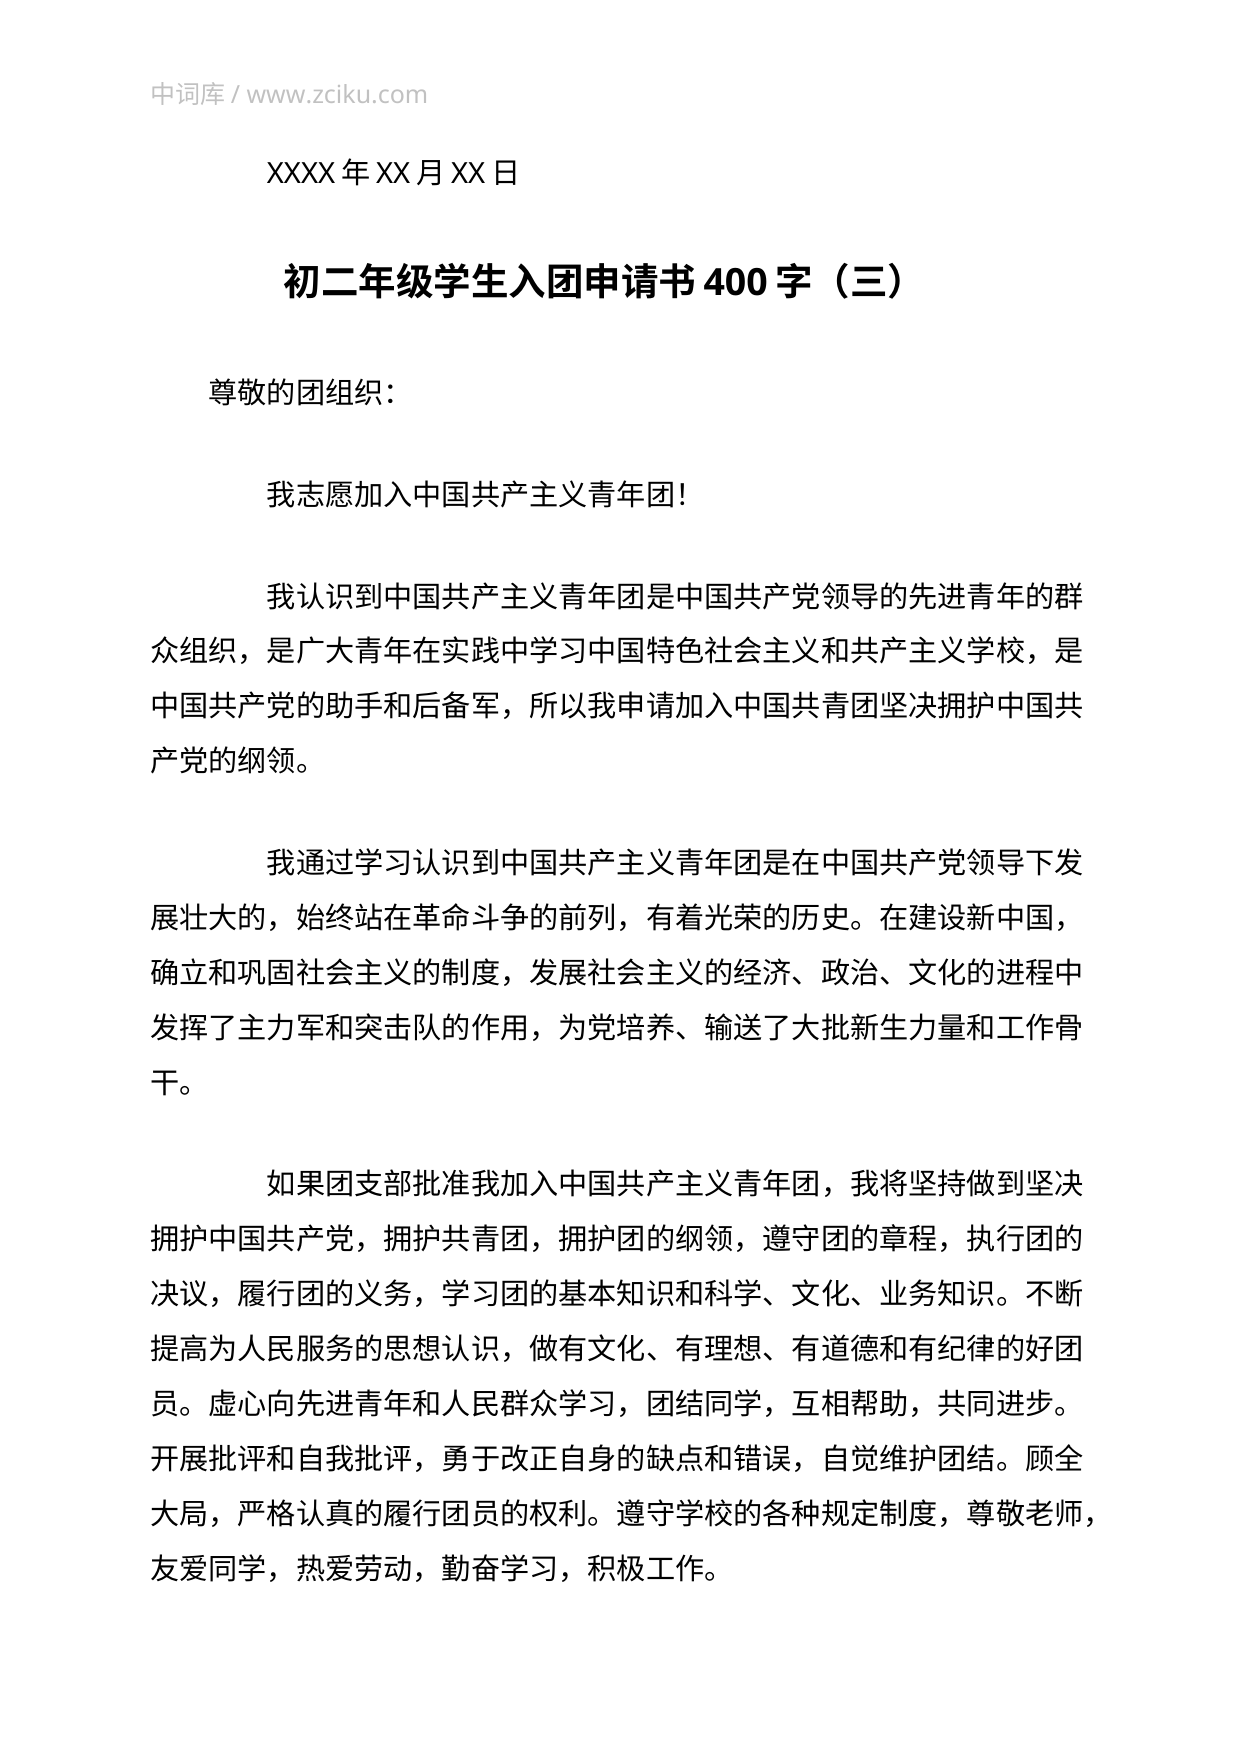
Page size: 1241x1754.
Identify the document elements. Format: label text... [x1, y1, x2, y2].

text 我通过学习认识到中国共产主义青年团是在中国共产党领导下发展壮大的，始终站在革命斗争的前列，有着光荣的历史。在建设新中国，确立和巩固社会主义的制度，发展社会主义的经济、政治、文化的进程中发挥了主力军和突击队的作用，为党培养、输送了大批新生力量和工作骨干。 [150, 839, 1090, 1101]
text 初二年级学生入团申请书400字（三） [150, 252, 1090, 306]
text 如果团支部批准我加入中国共产主义青年团，我将坚持做到坚决拥护中国共产党，拥护共青团，拥护团的纲领，遵守团的章程，执行团的决议，履行团的义务，学习团的基本知识和科学、文化、业务知识。不断提高为人民服务的思想认识，做有文化、有理想、有道德和有纪律的好团员。虚心向先进青年和人民群众学习，团结同学，互相帮助，共同进步。开展批评和自我批评，勇于改正自身的缺点和错误，自觉维护团结。顾全大局，严格认真的履行团员的权利。遵守学校的各种规定制度，尊敬老师，友爱同学，热爱劳动，勤奋学习，积极工作。 [150, 1161, 1090, 1587]
text 我认识到中国共产主义青年团是中国共产党领导的先进青年的群众组织，是广大青年在实践中学习中国特色社会主义和共产主义学校，是中国共产党的助手和后备军，所以我申请加入中国共青团坚决拥护中国共产党的纲领。 [150, 573, 1090, 780]
text 尊敬的团组织： [150, 369, 1090, 412]
text 我志愿加入中国共产主义青年团！ [150, 471, 1090, 514]
text XXXX年XX月XX日 [150, 150, 1090, 192]
